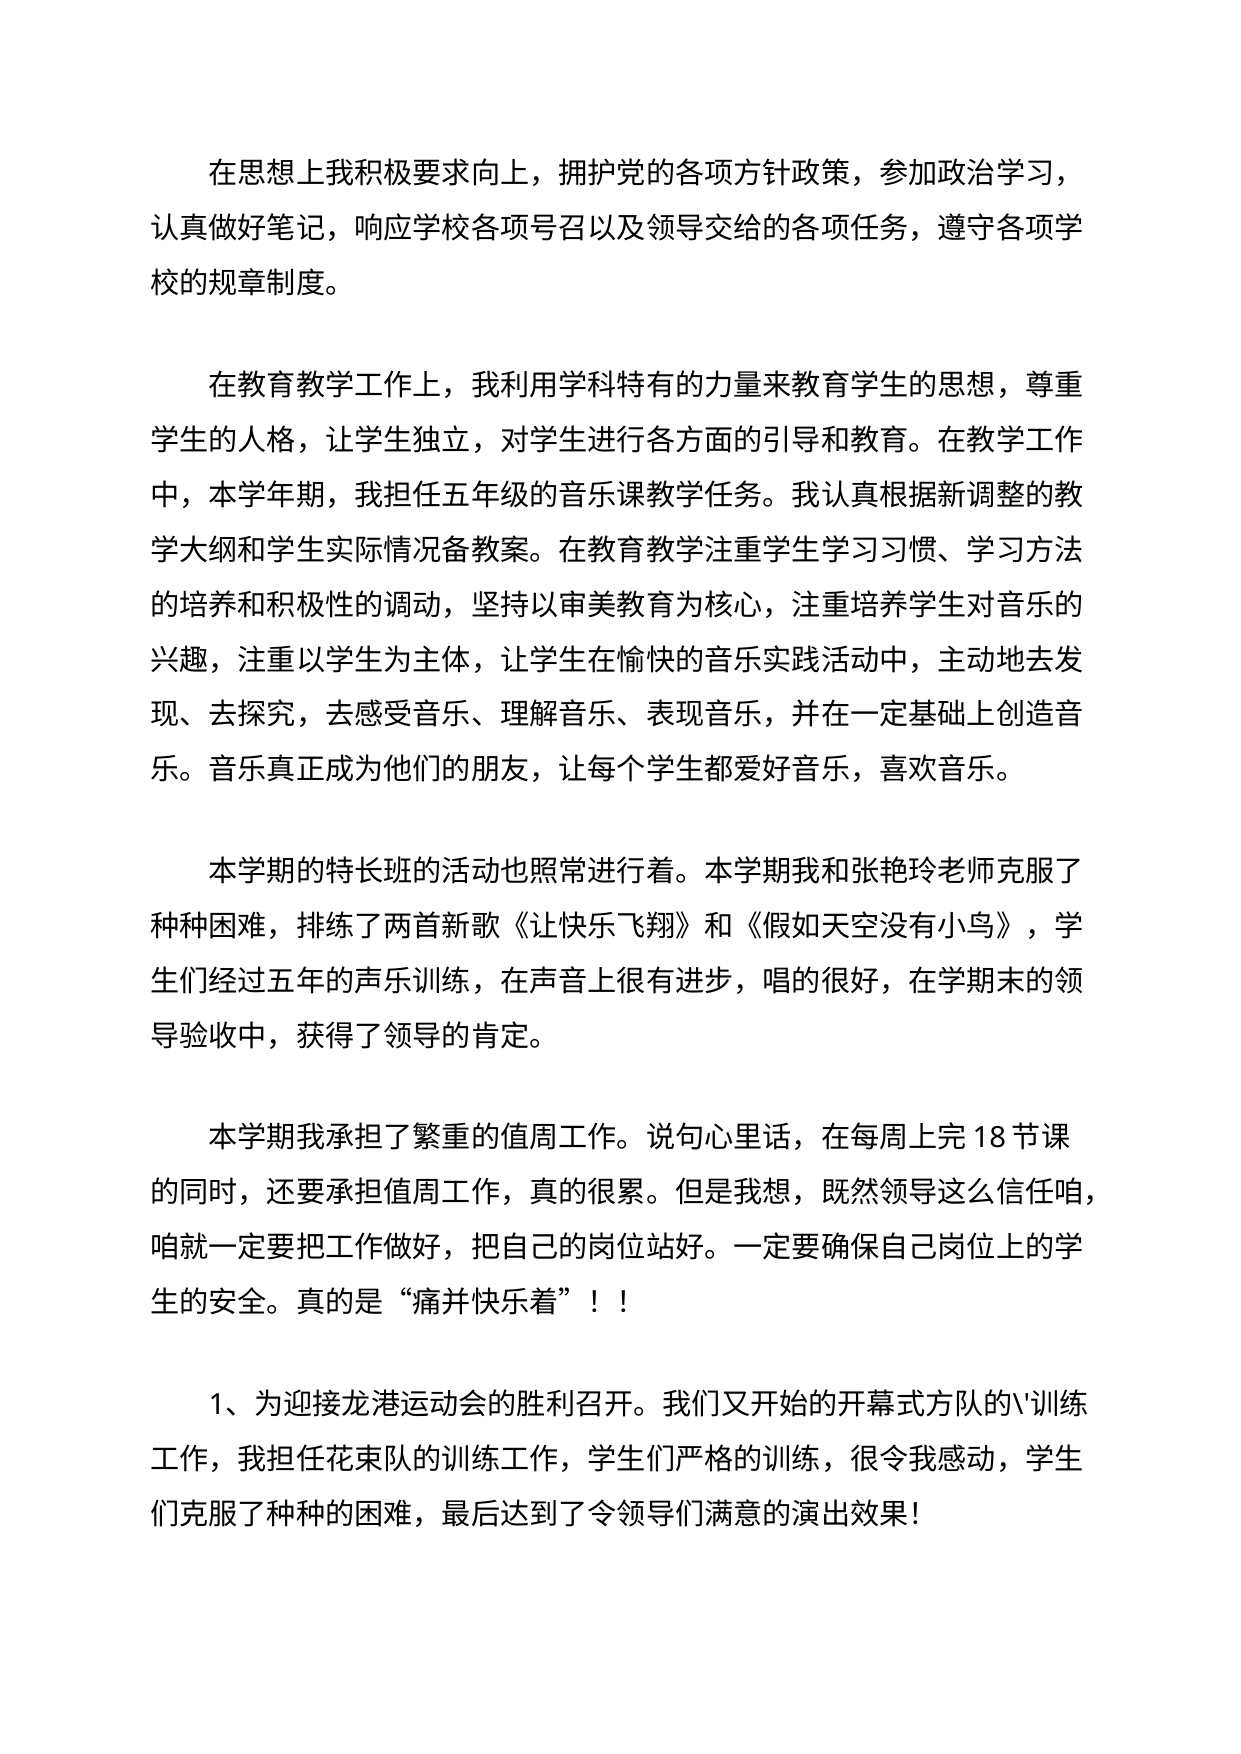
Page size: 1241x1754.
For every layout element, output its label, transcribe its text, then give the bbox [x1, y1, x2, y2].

text 在教育教学工作上，我利用学科特有的力量来教育学生的思想，尊重学生的人格，让学生独立，对学生进行各方面的引导和教育。在教学工作中，本学年期，我担任五年级的音乐课教学任务。我认真根据新调整的教学大纲和学生实际情况备教案。在教育教学注重学生学习习惯、学习方法的培养和积极性的调动，坚持以审美教育为核心，注重培养学生对音乐的兴趣，注重以学生为主体，让学生在愉快的音乐实践活动中，主动地去发现、去探究，去感受音乐、理解音乐、表现音乐，并在一定基础上创造音乐。音乐真正成为他们的朋友，让每个学生都爱好音乐，喜欢音乐。 [150, 362, 1090, 788]
text 本学期的特长班的活动也照常进行着。本学期我和张艳玲老师克服了种种困难，排练了两首新歌《让快乐飞翔》和《假如天空没有小鸟》，学生们经过五年的声乐训练，在声音上很有进步，唱的很好，在学期末的领导验收中，获得了领导的肯定。 [150, 848, 1090, 1054]
text 1、为迎接龙港运动会的胜利召开。我们又开始的开幕式方队的\'训练工作，我担任花束队的训练工作，学生们严格的训练，很令我感动，学生们克服了种种的困难，最后达到了令领导们满意的演出效果！ [150, 1381, 1090, 1533]
text 本学期我承担了繁重的值周工作。说句心里话，在每周上完18节课的同时，还要承担值周工作，真的很累。但是我想，既然领导这么信任咱，咱就一定要把工作做好，把自己的岗位站好。一定要确保自己岗位上的学生的安全。真的是“痛并快乐着”！！ [150, 1114, 1090, 1321]
text 在思想上我积极要求向上，拥护党的各项方针政策，参加政治学习，认真做好笔记，响应学校各项号召以及领导交给的各项任务，遵守各项学校的规章制度。 [150, 150, 1090, 302]
